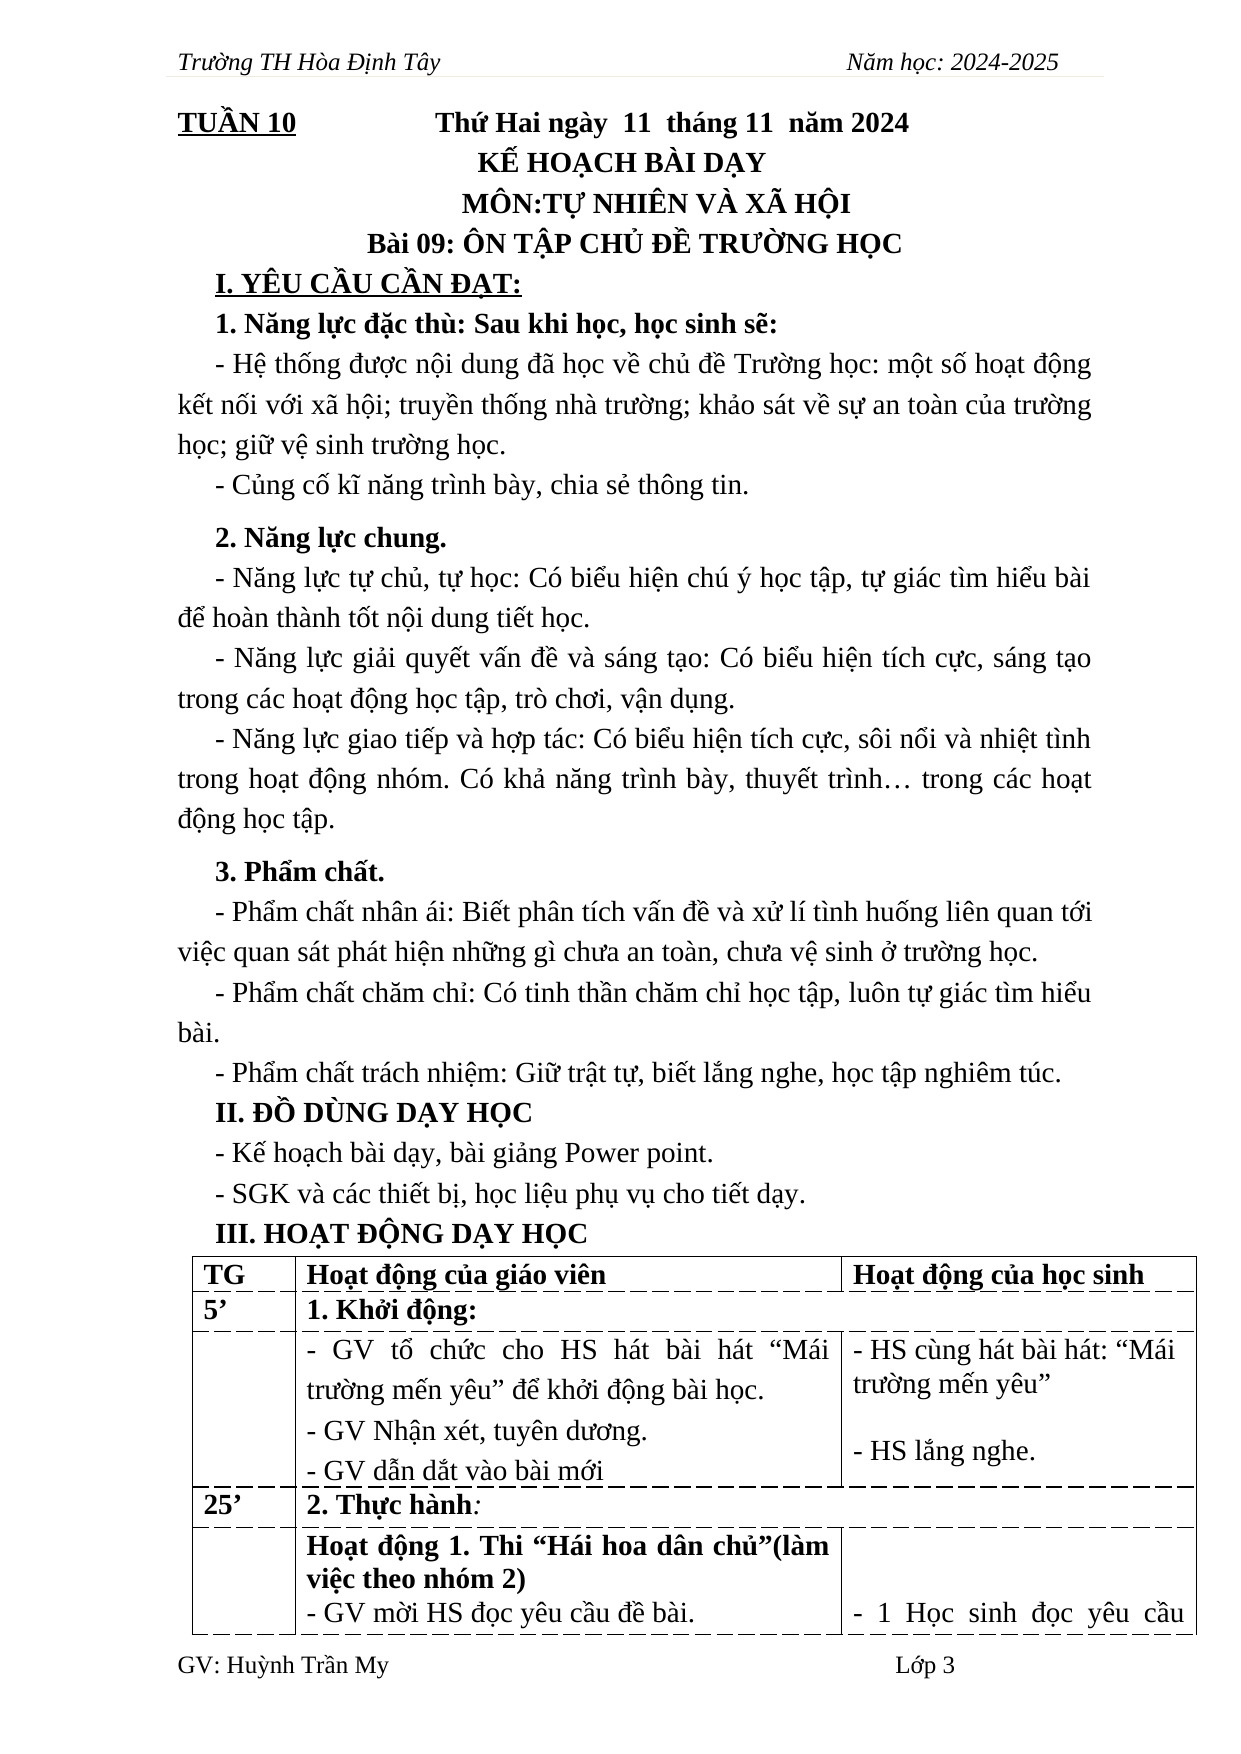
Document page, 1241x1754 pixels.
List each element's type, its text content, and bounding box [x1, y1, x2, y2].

text - Phẩm chất nhân ái: Biết phân tích vấn đề và xử lí tình huống liên quan tới việc quan sát phát hiện những gì chưa an toàn, chưa vệ sinh ở trường học. [177, 894, 1093, 968]
text MÔN:TỰ NHIÊN VÀ XÃ HỘI [177, 186, 1093, 219]
text Bài 09: ÔN TẬP CHỦ ĐỀ TRƯỜNG HỌC [177, 226, 1093, 259]
table_header TG [193, 1257, 295, 1291]
text I. YÊU CẦU CẦN ĐẠT: [177, 266, 1093, 300]
table_header Hoạt động của học sinh [842, 1257, 1196, 1291]
text II. ĐỒ DÙNG DẠY HỌC [177, 1095, 1093, 1129]
text 2. Năng lực chung. [177, 520, 1093, 553]
text - Hệ thống được nội dung đã học về chủ đề Trường học: một số hoạt động kết nối với xã hội; truyền thống nhà trường; khảo sát về sự an toàn của trường học; giữ vệ sinh trường học. [177, 347, 1093, 461]
text - Kế hoạch bài dạy, bài giảng Power point. [177, 1136, 1093, 1169]
table_cell - GV tổ chức cho HS hát bài hát “Mái trường mến yêu” để khởi động bài học. - GV Nhận xét, tuyên dương. - GV dẫn dắt vào bài mới [296, 1331, 841, 1486]
text 3. Phẩm chất. [177, 854, 1093, 888]
table_cell 2. Thực hành: [296, 1486, 1196, 1527]
text - Năng lực giải quyết vấn đề và sáng tạo: Có biểu hiện tích cực, sáng tạo trong các hoạt động học tập, trò chơi, vận dụng. [177, 641, 1093, 714]
table_cell - HS cùng hát bài hát: “Mái trường mến yêu” - HS lắng nghe. [842, 1331, 1196, 1486]
table_header Hoạt động của giáo viên [296, 1257, 841, 1291]
text - Phẩm chất chăm chỉ: Có tinh thần chăm chỉ học tập, luôn tự giác tìm hiểu bài. [177, 975, 1093, 1048]
text - Năng lực giao tiếp và hợp tác: Có biểu hiện tích cực, sôi nổi và nhiệt tình trong hoạt động nhóm. Có khả năng trình bày, thuyết trình… trong các hoạt động học tập. [177, 721, 1093, 835]
text - Năng lực tự chủ, tự học: Có biểu hiện chú ý học tập, tự giác tìm hiểu bài để hoàn thành tốt nội dung tiết học. [177, 560, 1093, 634]
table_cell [296, 1527, 841, 1634]
text III. HOẠT ĐỘNG DẠY HỌC [177, 1216, 1093, 1249]
text - SGK và các thiết bị, học liệu phụ vụ cho tiết dạy. [177, 1176, 1093, 1209]
text TUẦN 10 Thứ Hai ngày 11 tháng 11 năm 2024 [177, 105, 1093, 139]
table_cell 25’ [193, 1486, 295, 1527]
text - Củng cố kĩ năng trình bày, chia sẻ thông tin. [177, 467, 1093, 501]
table_cell 1. Khởi động: [296, 1291, 1196, 1331]
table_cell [842, 1527, 1196, 1634]
table_cell [193, 1527, 295, 1634]
text KẾ HOẠCH BÀI DẠY [177, 146, 1093, 179]
text - Phẩm chất trách nhiệm: Giữ trật tự, biết lắng nghe, học tập nghiêm túc. [177, 1055, 1093, 1089]
text 1. Năng lực đặc thù: Sau khi học, học sinh sẽ: [177, 306, 1093, 340]
table_cell 5’ [193, 1291, 295, 1331]
table_cell [193, 1331, 295, 1486]
